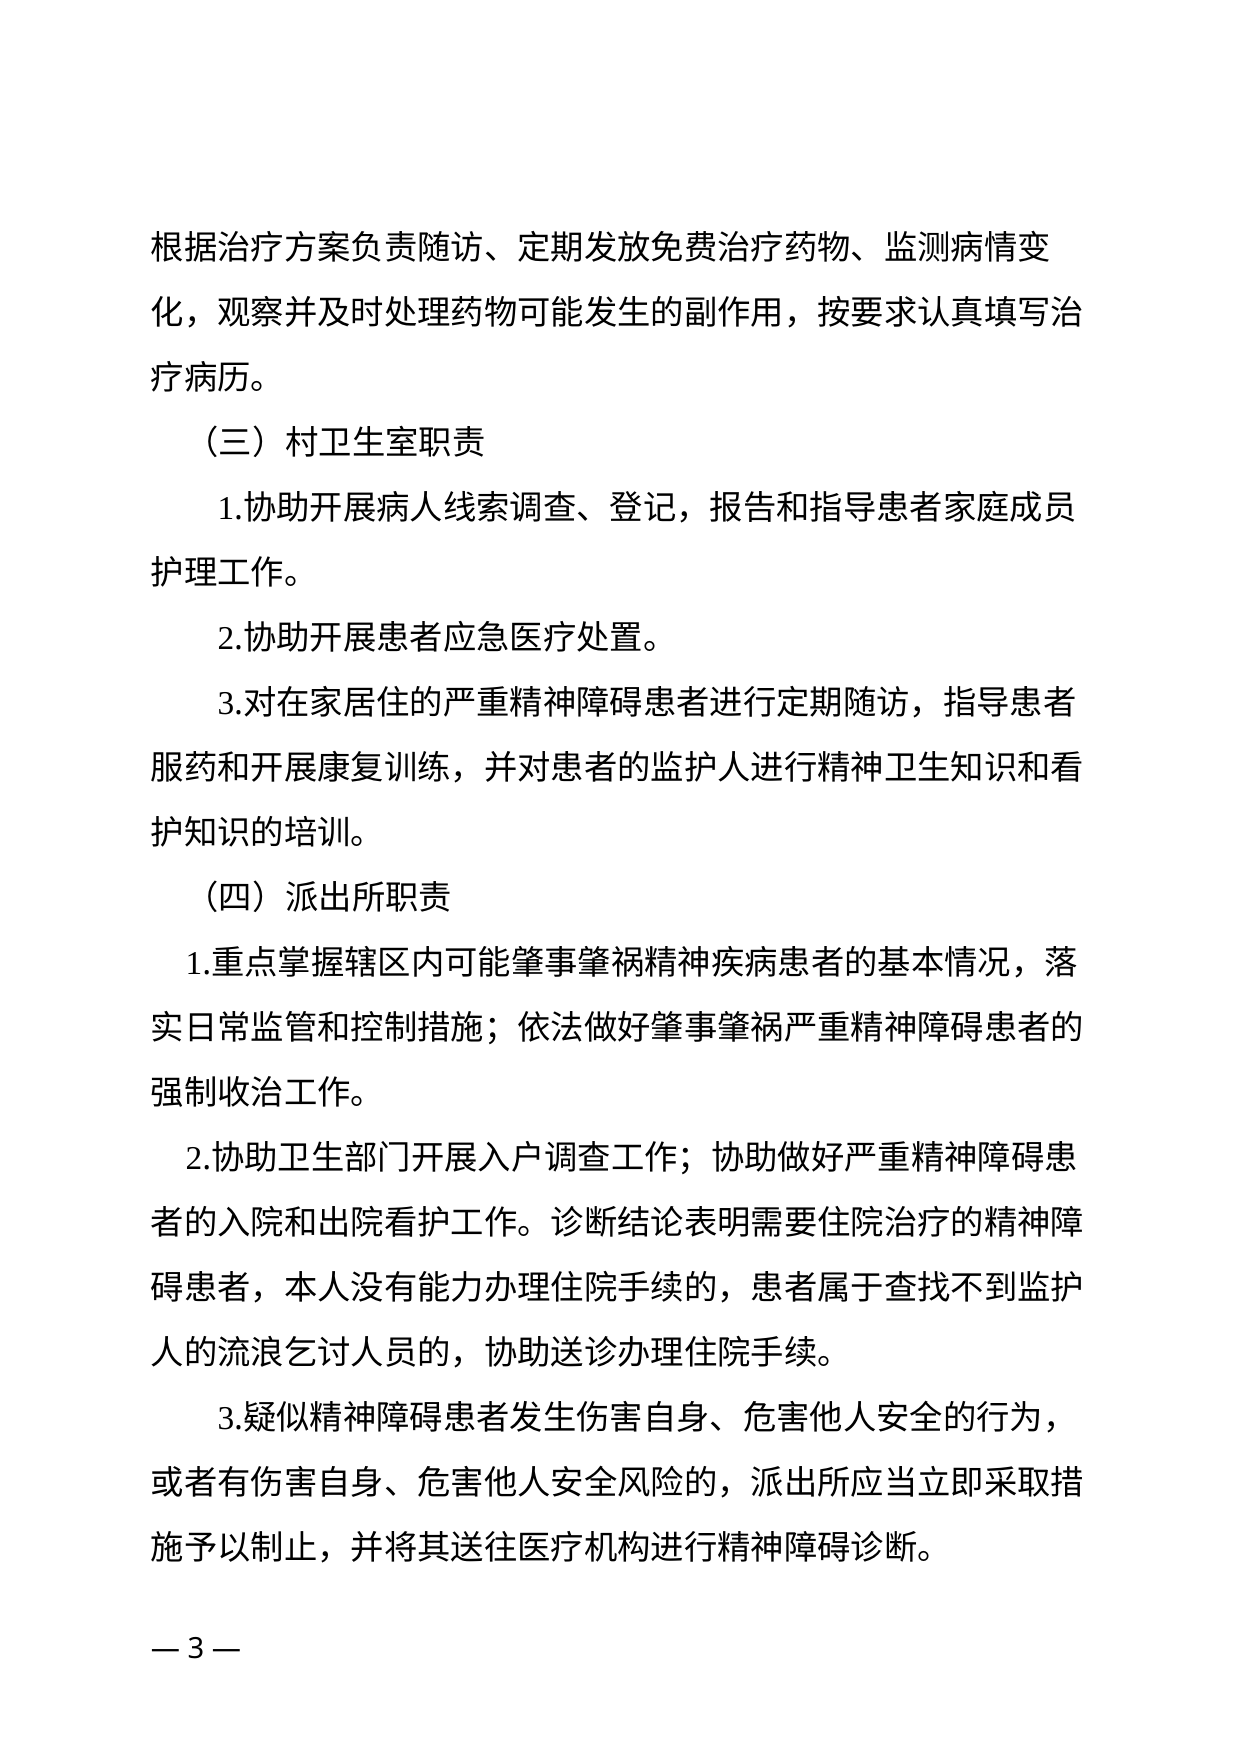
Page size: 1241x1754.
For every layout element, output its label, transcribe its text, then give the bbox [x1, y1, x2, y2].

text 3.疑似精神障碍患者发生伤害自身、危害他人安全的行为，或者有伤害自身、危害他人安全风险的，派出所应当立即采取措施予以制止，并将其送往医疗机构进行精神障碍诊断。 [151, 1382, 1089, 1577]
text （三）村卫生室职责 [151, 407, 1089, 472]
text 1.重点掌握辖区内可能肇事肇祸精神疾病患者的基本情况，落实日常监管和控制措施；依法做好肇事肇祸严重精神障碍患者的强制收治工作。 [151, 927, 1089, 1122]
text 2.协助开展患者应急医疗处置。 [151, 602, 1089, 667]
text 3.对在家居住的严重精神障碍患者进行定期随访，指导患者服药和开展康复训练，并对患者的监护人进行精神卫生知识和看护知识的培训。 [151, 667, 1089, 862]
text 1.协助开展病人线索调查、登记，报告和指导患者家庭成员护理工作。 [151, 472, 1089, 602]
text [151, 212, 1089, 407]
text （四）派出所职责 [151, 862, 1089, 927]
text 2.协助卫生部门开展入户调查工作；协助做好严重精神障碍患者的入院和出院看护工作。诊断结论表明需要住院治疗的精神障碍患者，本人没有能力办理住院手续的，患者属于查找不到监护人的流浪乞讨人员的，协助送诊办理住院手续。 [151, 1122, 1089, 1382]
